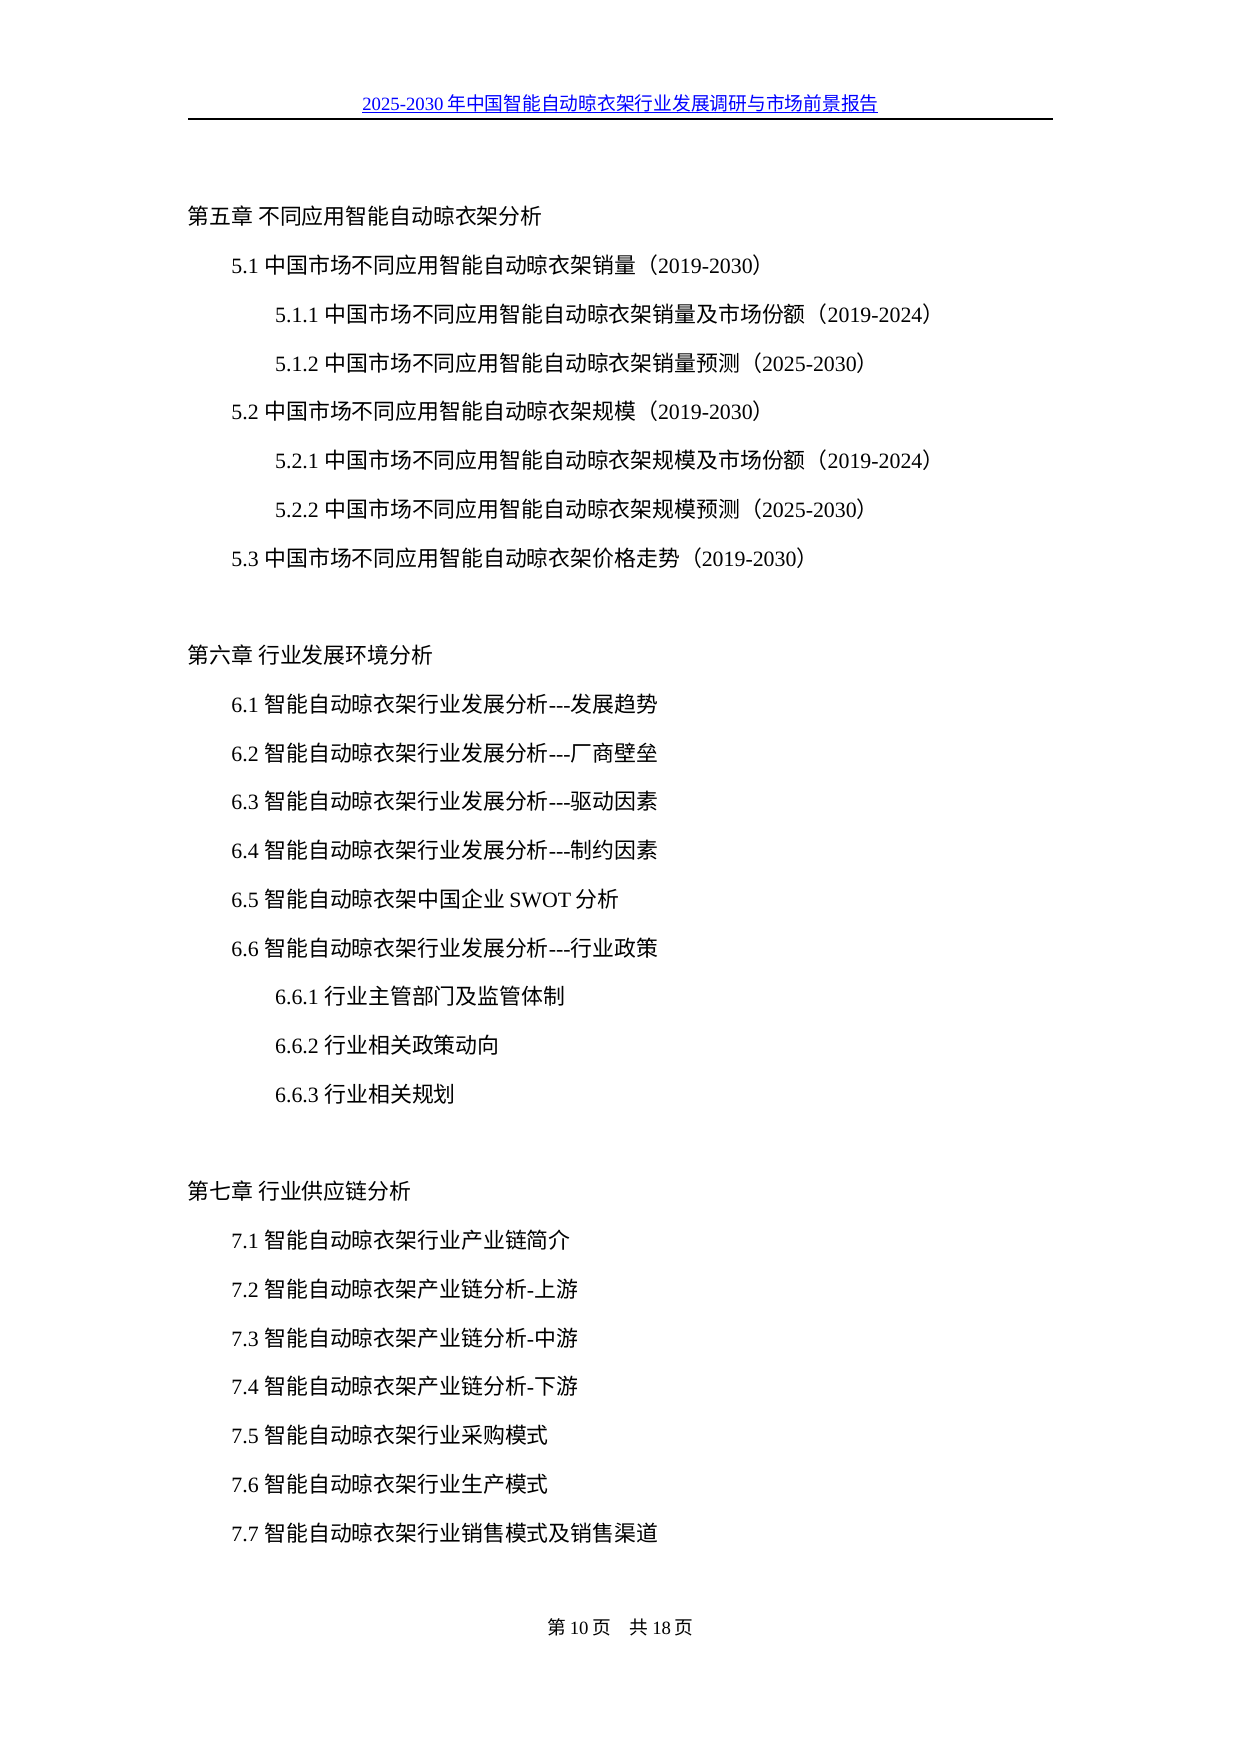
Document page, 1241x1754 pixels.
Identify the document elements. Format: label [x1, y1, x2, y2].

text [187, 150, 1053, 1548]
